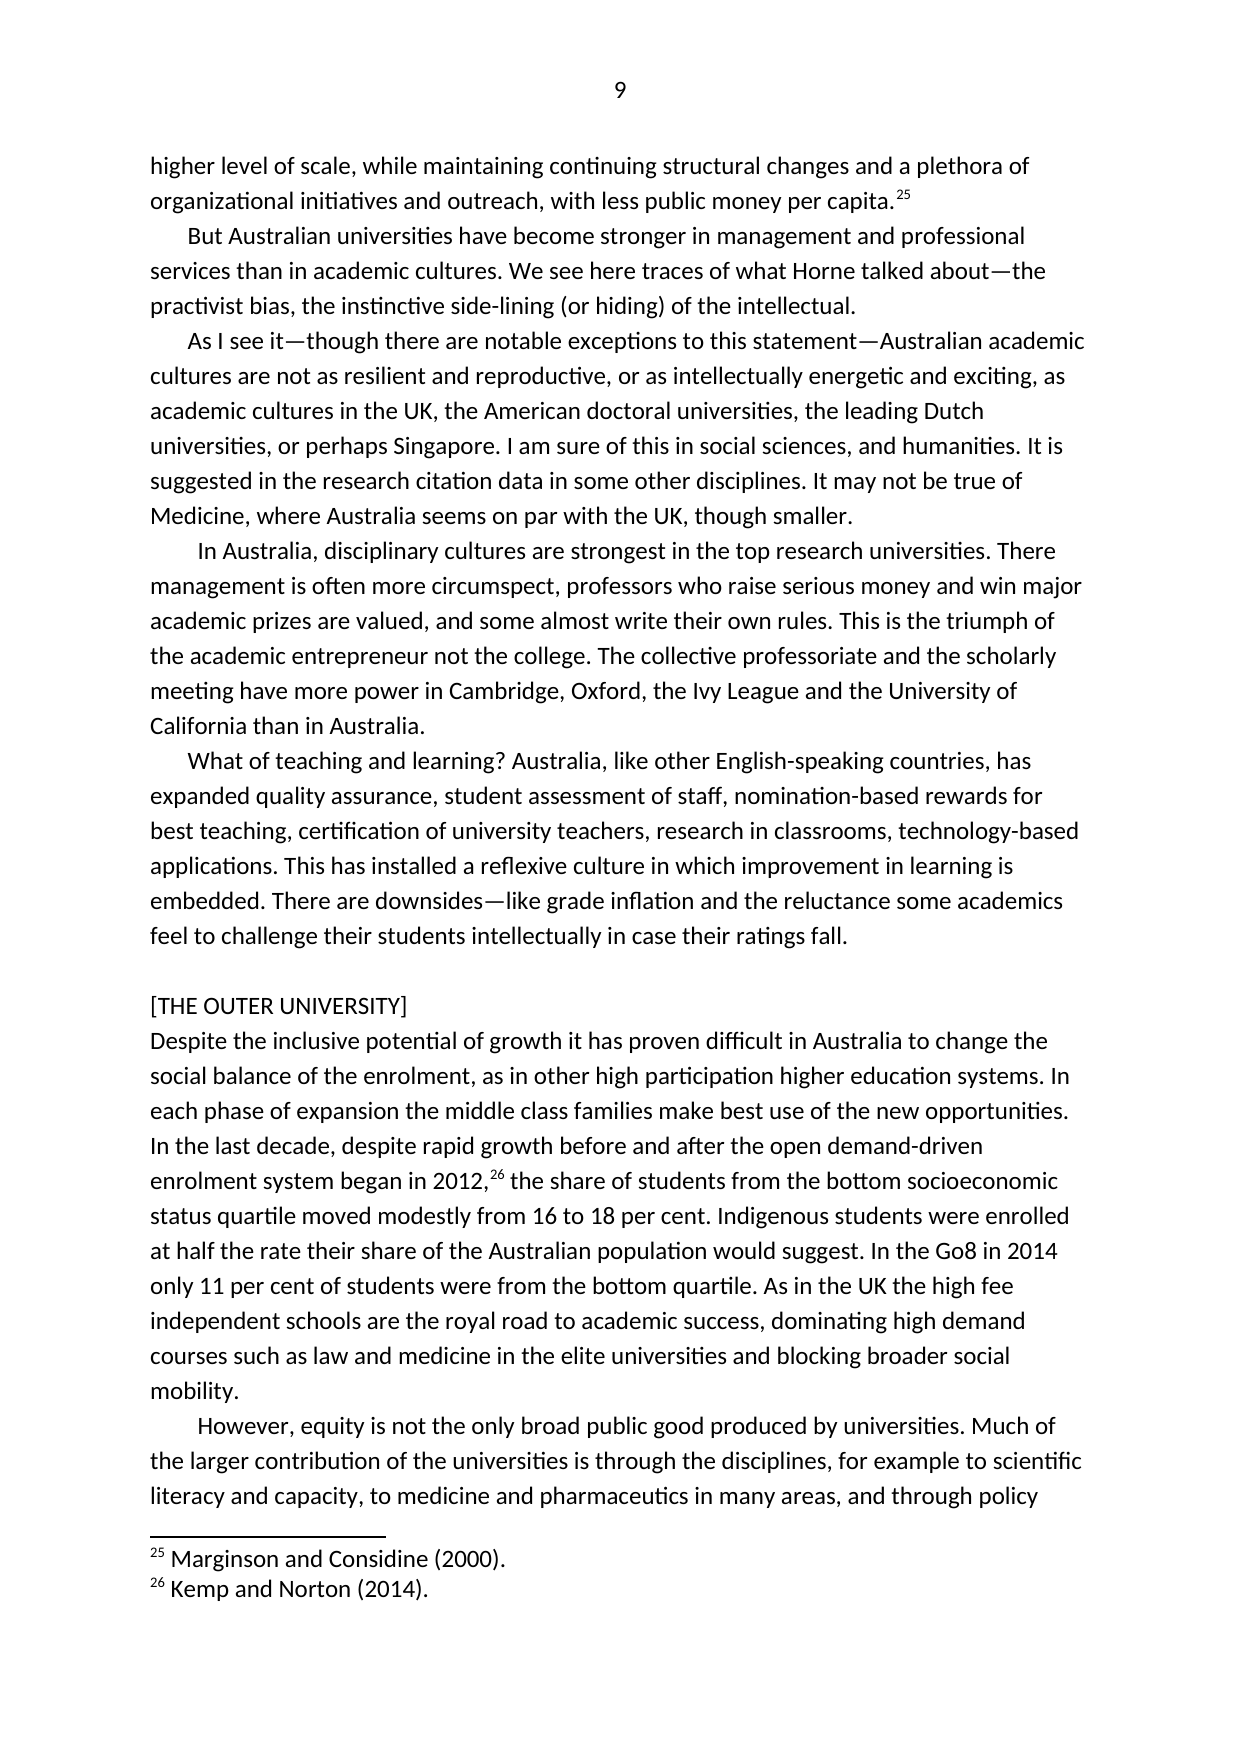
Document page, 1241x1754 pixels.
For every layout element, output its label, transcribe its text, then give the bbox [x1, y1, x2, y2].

text As I see it—though there are notable exceptions to this statement—Australian academic cultures are not as resilient and reproductive, or as intellectually energetic and exciting, as academic cultures in the UK, the American doctoral universities, the leading Dutch universities, or perhaps Singapore. I am sure of this in social sciences, and humanities. It is suggested in the research citation data in some other disciplines. It may not be true of Medicine, where Australia seems on par with the UK, though smaller. [150, 325, 1090, 531]
text In Australia, disciplinary cultures are strongest in the top research universities. There management is often more circumspect, professors who raise serious money and win major academic prizes are valued, and some almost write their own rules. This is the triumph of the academic entrepreneur not the college. The collective professoriate and the scholarly meeting have more power in Cambridge, Oxford, the Ivy League and the University of California than in Australia. [150, 535, 1090, 741]
text Despite the inclusive potential of growth it has proven difficult in Australia to change the social balance of the enrolment, as in other high participation higher education systems. In each phase of expansion the middle class families make best use of the new opportunities. In the last decade, despite rapid growth before and after the open demand-driven enrolment system began in 2012, the share of students from the bottom socioeconomic status quartile moved modestly from 16 to 18 per cent. Indigenous students were enrolled at half the rate their share of the Australian population would suggest. In the Go8 in 2014 only 11 per cent of students were from the bottom quartile. As in the UK the high fee independent schools are the royal road to academic success, dominating high demand courses such as law and medicine in the elite universities and blocking broader social mobility. [150, 1025, 1090, 1406]
text What of teaching and learning? Australia, like other English-speaking countries, has expanded quality assurance, student assessment of staff, nomination-based rewards for best teaching, certification of university teachers, research in classrooms, technology-based applications. This has installed a reflexive culture in which improvement in learning is embedded. There are downsides—like grade inflation and the reluctance some academics feel to challenge their students intellectually in case their ratings fall. [150, 745, 1090, 951]
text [150, 1410, 1090, 1511]
text But Australian universities have become stronger in management and professional services than in academic cultures. We see here traces of what Horne talked about—the practivist bias, the instinctive side-lining (or hiding) of the intellectual. [150, 220, 1090, 321]
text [150, 150, 1090, 216]
text [THE OUTER UNIVERSITY] [150, 990, 1090, 1021]
